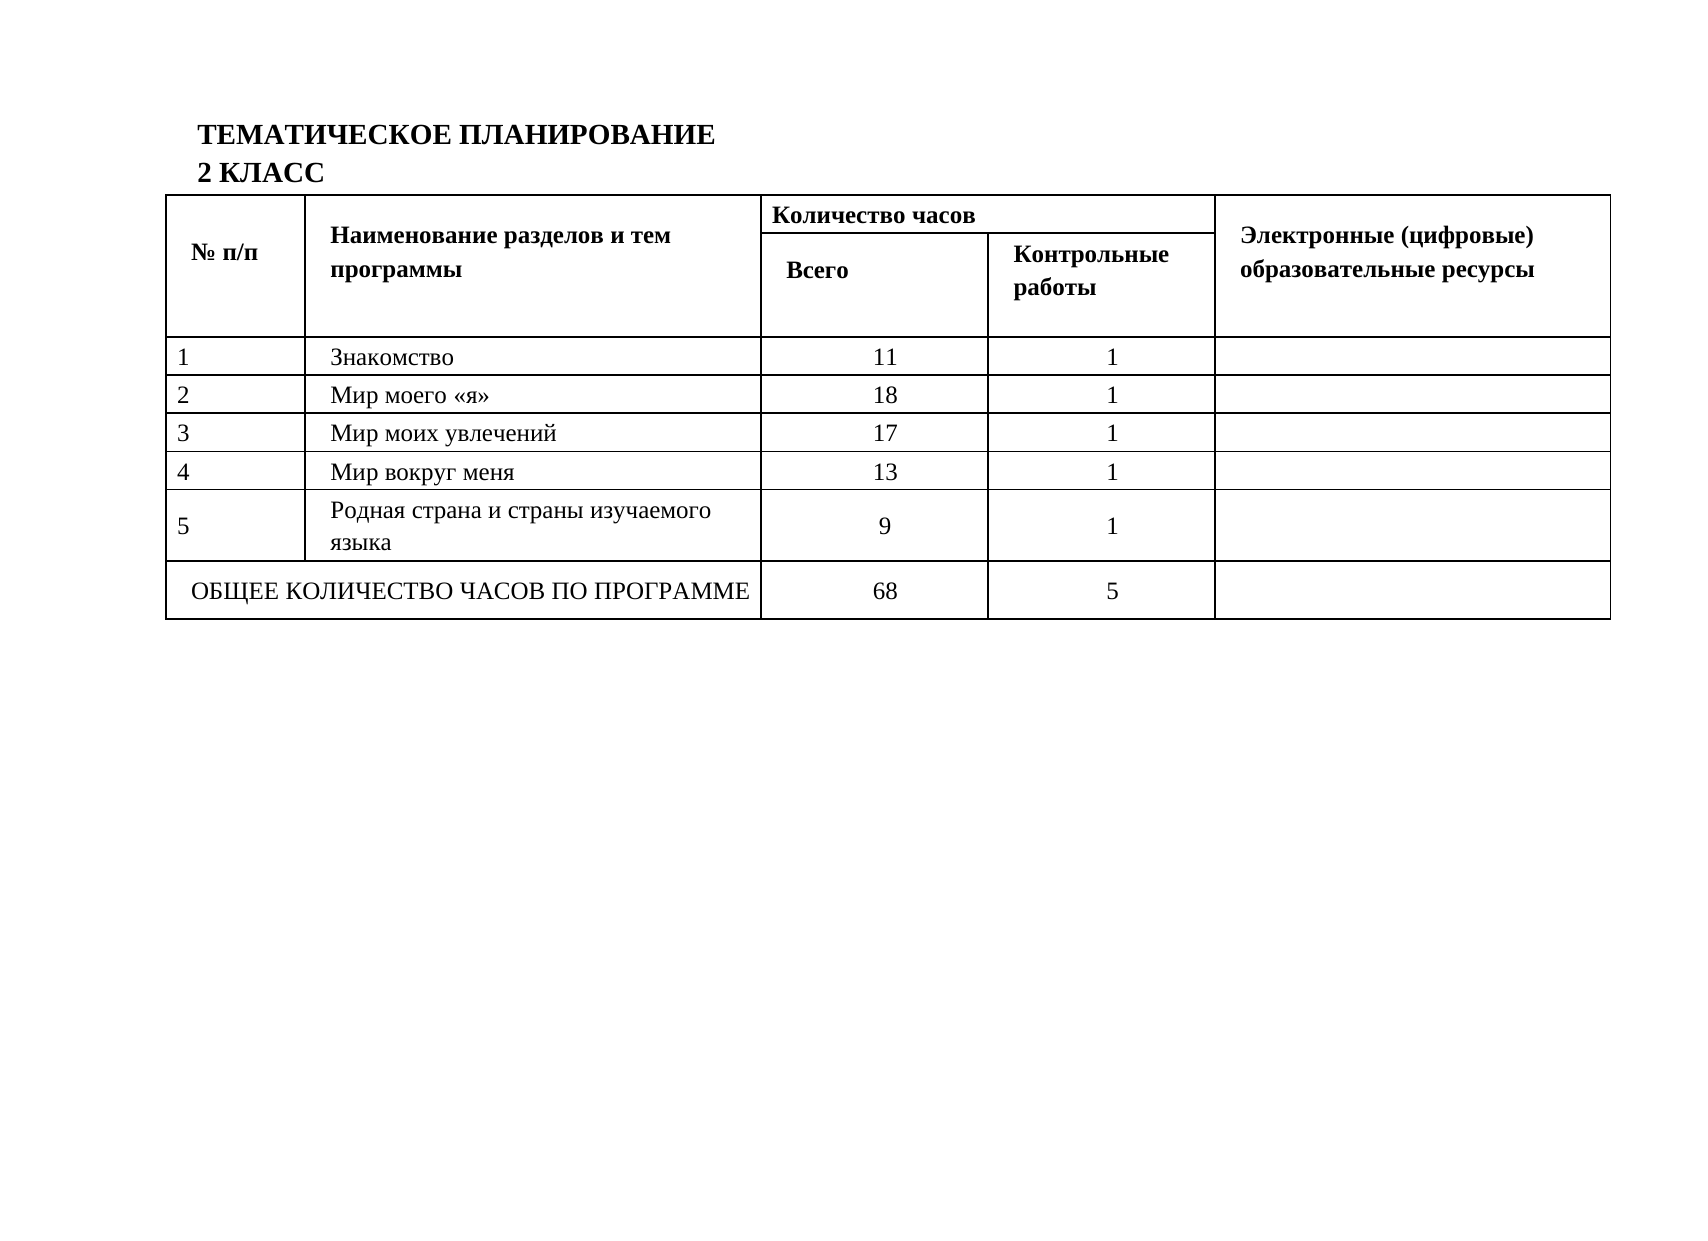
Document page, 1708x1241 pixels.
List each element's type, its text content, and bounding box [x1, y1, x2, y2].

table_cell Мир моих увлечений [306, 414, 760, 451]
table_cell 18 [762, 376, 987, 412]
table_cell 1 [989, 414, 1214, 451]
table_cell Знакомство [306, 338, 760, 374]
table_cell [1216, 376, 1610, 412]
table_cell Родная страна и страны изучаемого языка [306, 490, 760, 560]
table_cell 1 [989, 376, 1214, 412]
table_cell 9 [762, 490, 987, 560]
table_cell 68 [762, 562, 987, 618]
table_cell Мир вокруг меня [306, 452, 760, 489]
table_cell 3 [167, 414, 304, 451]
table_cell 5 [989, 562, 1214, 618]
table_cell 1 [167, 338, 304, 374]
table_cell 1 [989, 338, 1214, 374]
table_cell [1216, 338, 1610, 374]
table_cell 11 [762, 338, 987, 374]
table_cell 1 [989, 490, 1214, 560]
table_cell [1216, 414, 1610, 451]
table_cell 4 [167, 452, 304, 489]
subtitle ТЕМАТИЧЕСКОЕ ПЛАНИРОВАНИЕ 2 КЛАСС [197, 117, 718, 189]
table_cell Контрольные работы [989, 234, 1214, 336]
table_cell [1216, 452, 1610, 489]
table_cell 17 [762, 414, 987, 451]
table_cell [1216, 490, 1610, 560]
table_header № п/п [167, 196, 304, 336]
table_cell 13 [762, 452, 987, 489]
table_header Количество часов [762, 196, 1214, 232]
table_header Электронные (цифровые) образовательные ресурсы [1216, 196, 1610, 336]
table_cell Мир моего «я» [306, 376, 760, 412]
table_cell ОБЩЕЕ КОЛИЧЕСТВО ЧАСОВ ПО ПРОГРАММЕ [167, 562, 760, 618]
table_header Наименование разделов и тем программы [306, 196, 760, 336]
table_cell [1216, 562, 1610, 618]
table_cell 1 [989, 452, 1214, 489]
table_cell 2 [167, 376, 304, 412]
table_cell 5 [167, 490, 304, 560]
table_cell Всего [762, 234, 987, 336]
